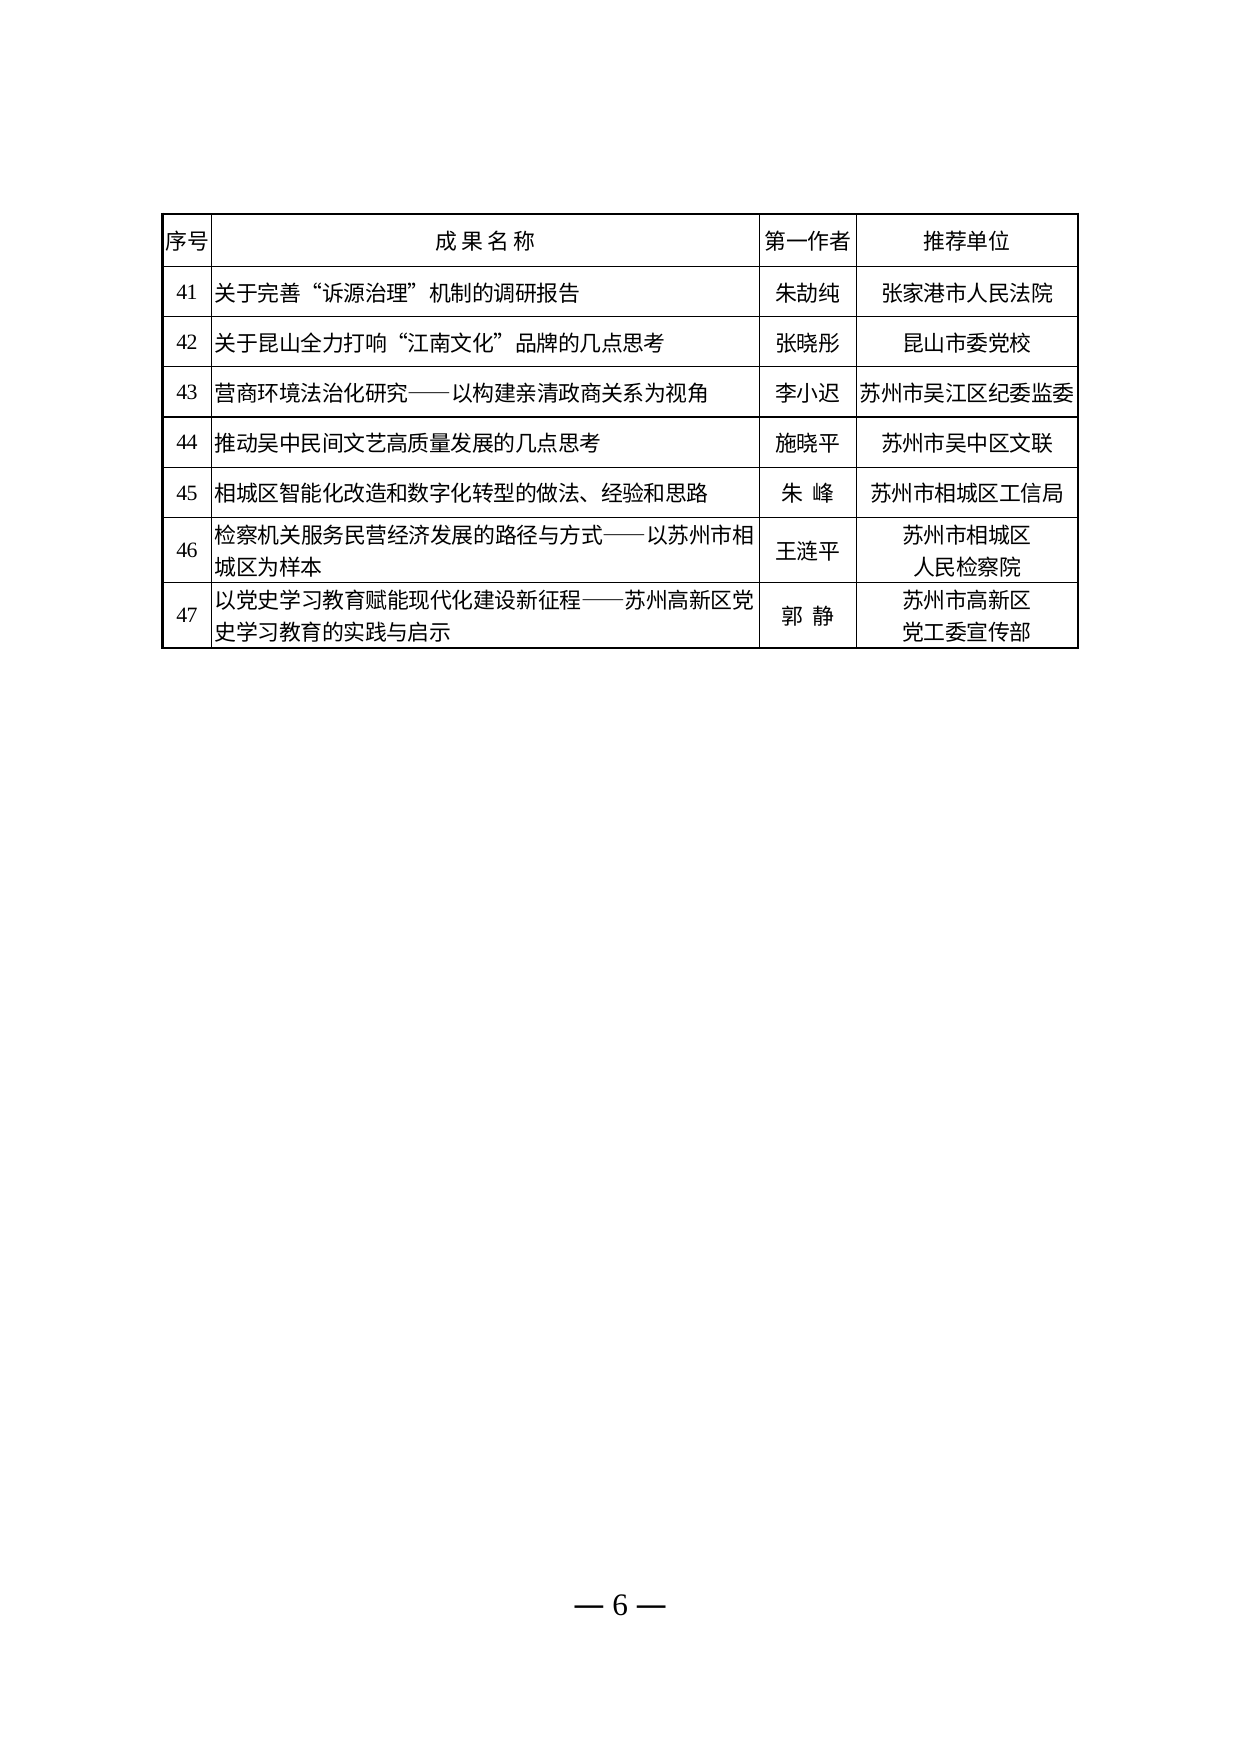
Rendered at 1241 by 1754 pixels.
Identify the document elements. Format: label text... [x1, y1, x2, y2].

table_cell 苏州市相城区工信局 [857, 468, 1077, 517]
table_cell 42 [164, 317, 211, 366]
table_cell 营商环境法治化研究——以构建亲清政商关系为视角 [212, 367, 759, 416]
table_cell 王涟平 [760, 518, 856, 582]
table_header 序号 [164, 215, 211, 266]
table_cell 朱 峰 [760, 468, 856, 517]
table_cell 以党史学习教育赋能现代化建设新征程——苏州高新区党史学习教育的实践与启示 [212, 583, 759, 647]
table_header 第一作者 [760, 215, 856, 266]
table_cell 41 [164, 267, 211, 316]
table_cell 43 [164, 367, 211, 416]
table_cell 昆山市委党校 [857, 317, 1077, 366]
table_cell 施晓平 [760, 418, 856, 467]
table_cell 关于昆山全力打响“江南文化”品牌的几点思考 [212, 317, 759, 366]
table_cell 45 [164, 468, 211, 517]
table_cell 46 [164, 518, 211, 582]
table_cell 张家港市人民法院 [857, 267, 1077, 316]
table_cell 朱劼纯 [760, 267, 856, 316]
table_cell 推动吴中民间文艺高质量发展的几点思考 [212, 418, 759, 467]
table_header 推荐单位 [857, 215, 1077, 266]
table_cell 苏州市相城区 人民检察院 [857, 518, 1077, 582]
table_cell 苏州市吴中区文联 [857, 418, 1077, 467]
table_cell 苏州市吴江区纪委监委 [857, 367, 1077, 416]
table_cell 47 [164, 583, 211, 647]
table_cell 李小迟 [760, 367, 856, 416]
table_cell 44 [164, 418, 211, 467]
table_header 成 果 名 称 [212, 215, 759, 266]
table_cell 关于完善“诉源治理”机制的调研报告 [212, 267, 759, 316]
table_cell 苏州市高新区 党工委宣传部 [857, 583, 1077, 647]
table_cell 相城区智能化改造和数字化转型的做法、经验和思路 [212, 468, 759, 517]
table_cell 郭 静 [760, 583, 856, 647]
table_cell 检察机关服务民营经济发展的路径与方式——以苏州市相城区为样本 [212, 518, 759, 582]
table_cell 张晓彤 [760, 317, 856, 366]
